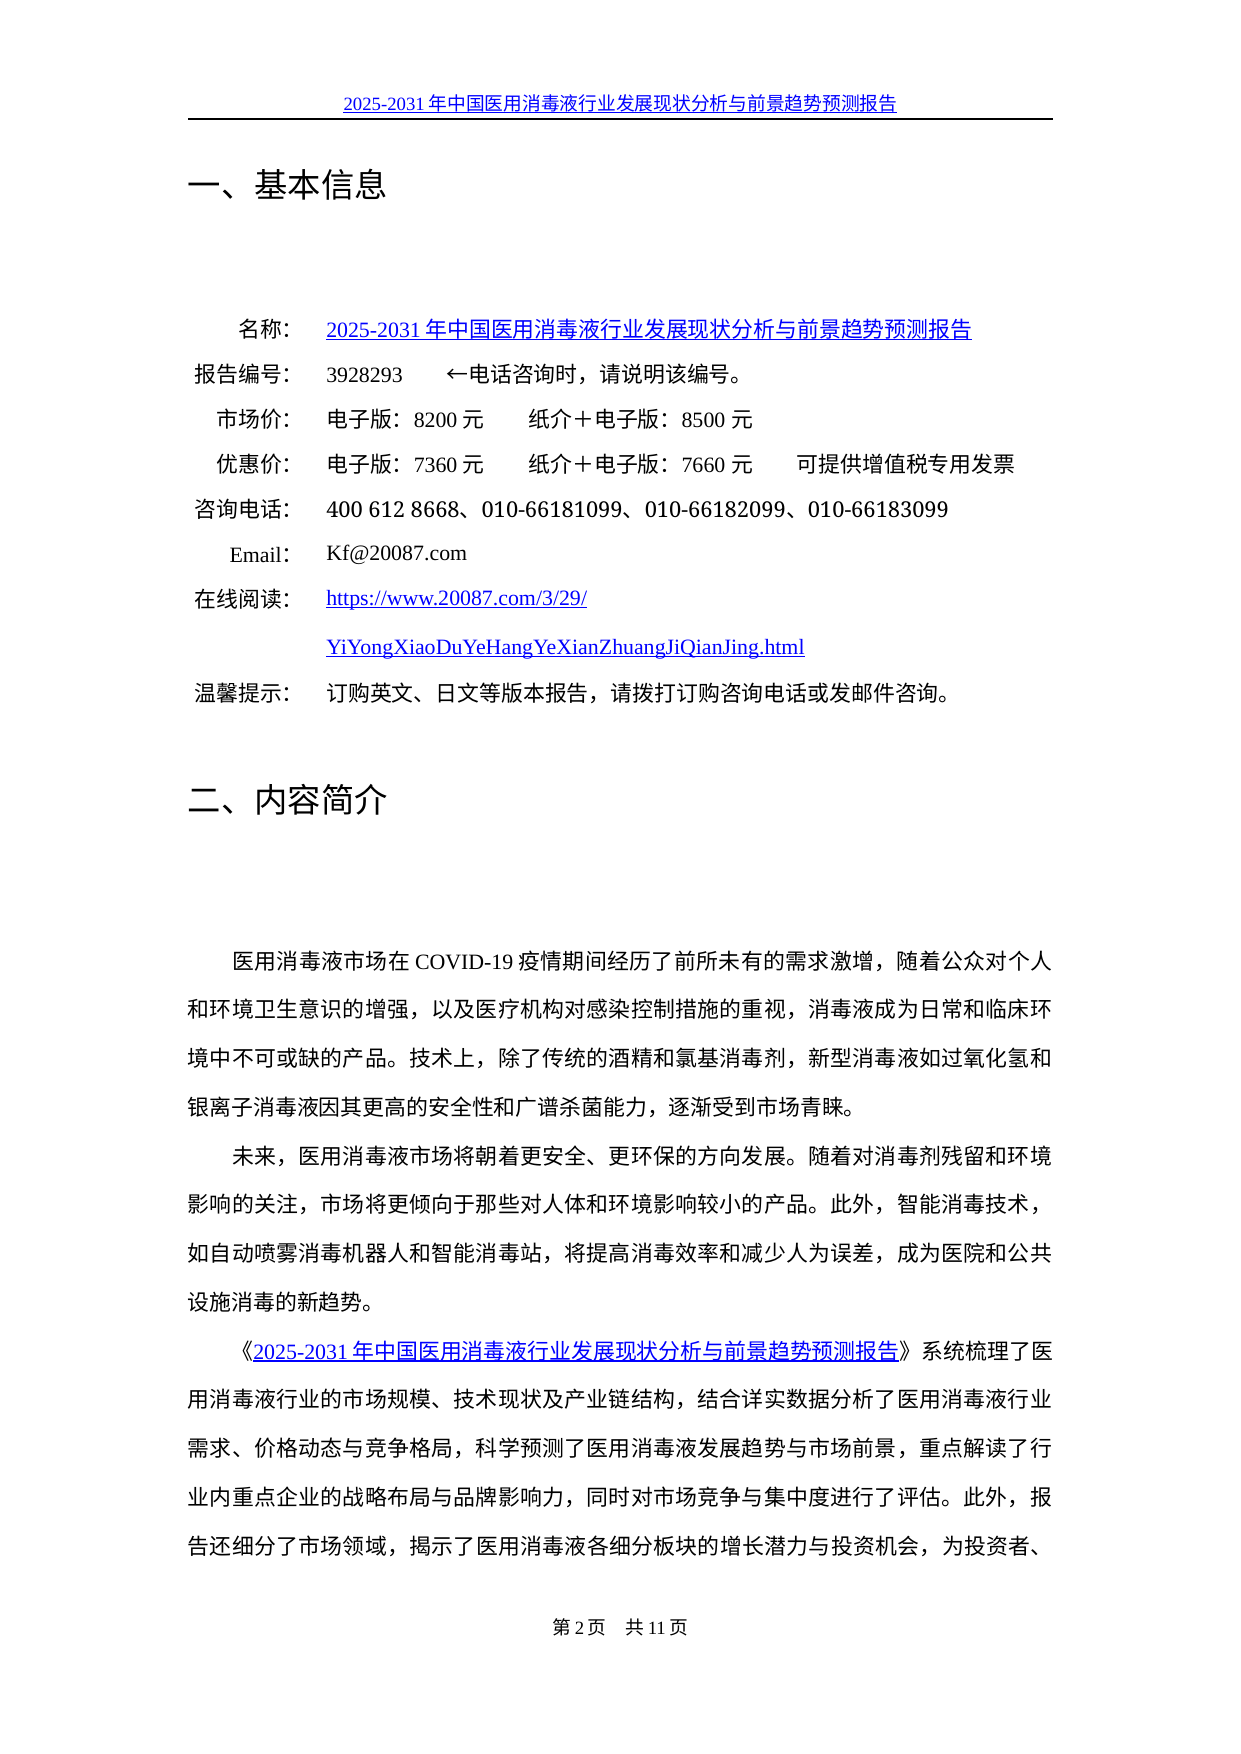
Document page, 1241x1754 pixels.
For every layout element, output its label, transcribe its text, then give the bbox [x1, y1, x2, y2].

table_cell 3928293 ←电话咨询时，请说明该编号。 [315, 357, 1073, 402]
table_cell 订购英文、日文等版本报告，请拨打订购咨询电话或发邮件咨询。 [315, 675, 1073, 720]
table_cell 温馨提示： [167, 675, 315, 720]
table_cell 电子版：8200 元 纸介＋电子版：8500 元 [315, 402, 1073, 447]
table_cell 优惠价： [167, 447, 315, 492]
title 一、基本信息 [187, 150, 1053, 215]
table_cell Kf@20087.com [315, 537, 1073, 582]
table_cell 电子版：7360 元 纸介＋电子版：7660 元 可提供增值税专用发票 [315, 447, 1073, 492]
table_cell Email： [167, 537, 315, 582]
table_header 名称： [167, 312, 315, 357]
table_cell 咨询电话： [167, 492, 315, 537]
table_cell 在线阅读： [167, 582, 315, 675]
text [187, 943, 1053, 1561]
table_cell 400 612 8668、010-66181099、010-66182099、010-66183099 [315, 492, 1073, 537]
title 二、内容简介 [187, 766, 1053, 831]
table_header 2025-2031年中国医用消毒液行业发展现状分析与前景趋势预测报告 [315, 312, 1073, 357]
table_cell 市场价： [167, 402, 315, 447]
table_cell 报告编号： [167, 357, 315, 402]
table_cell [315, 582, 1073, 675]
